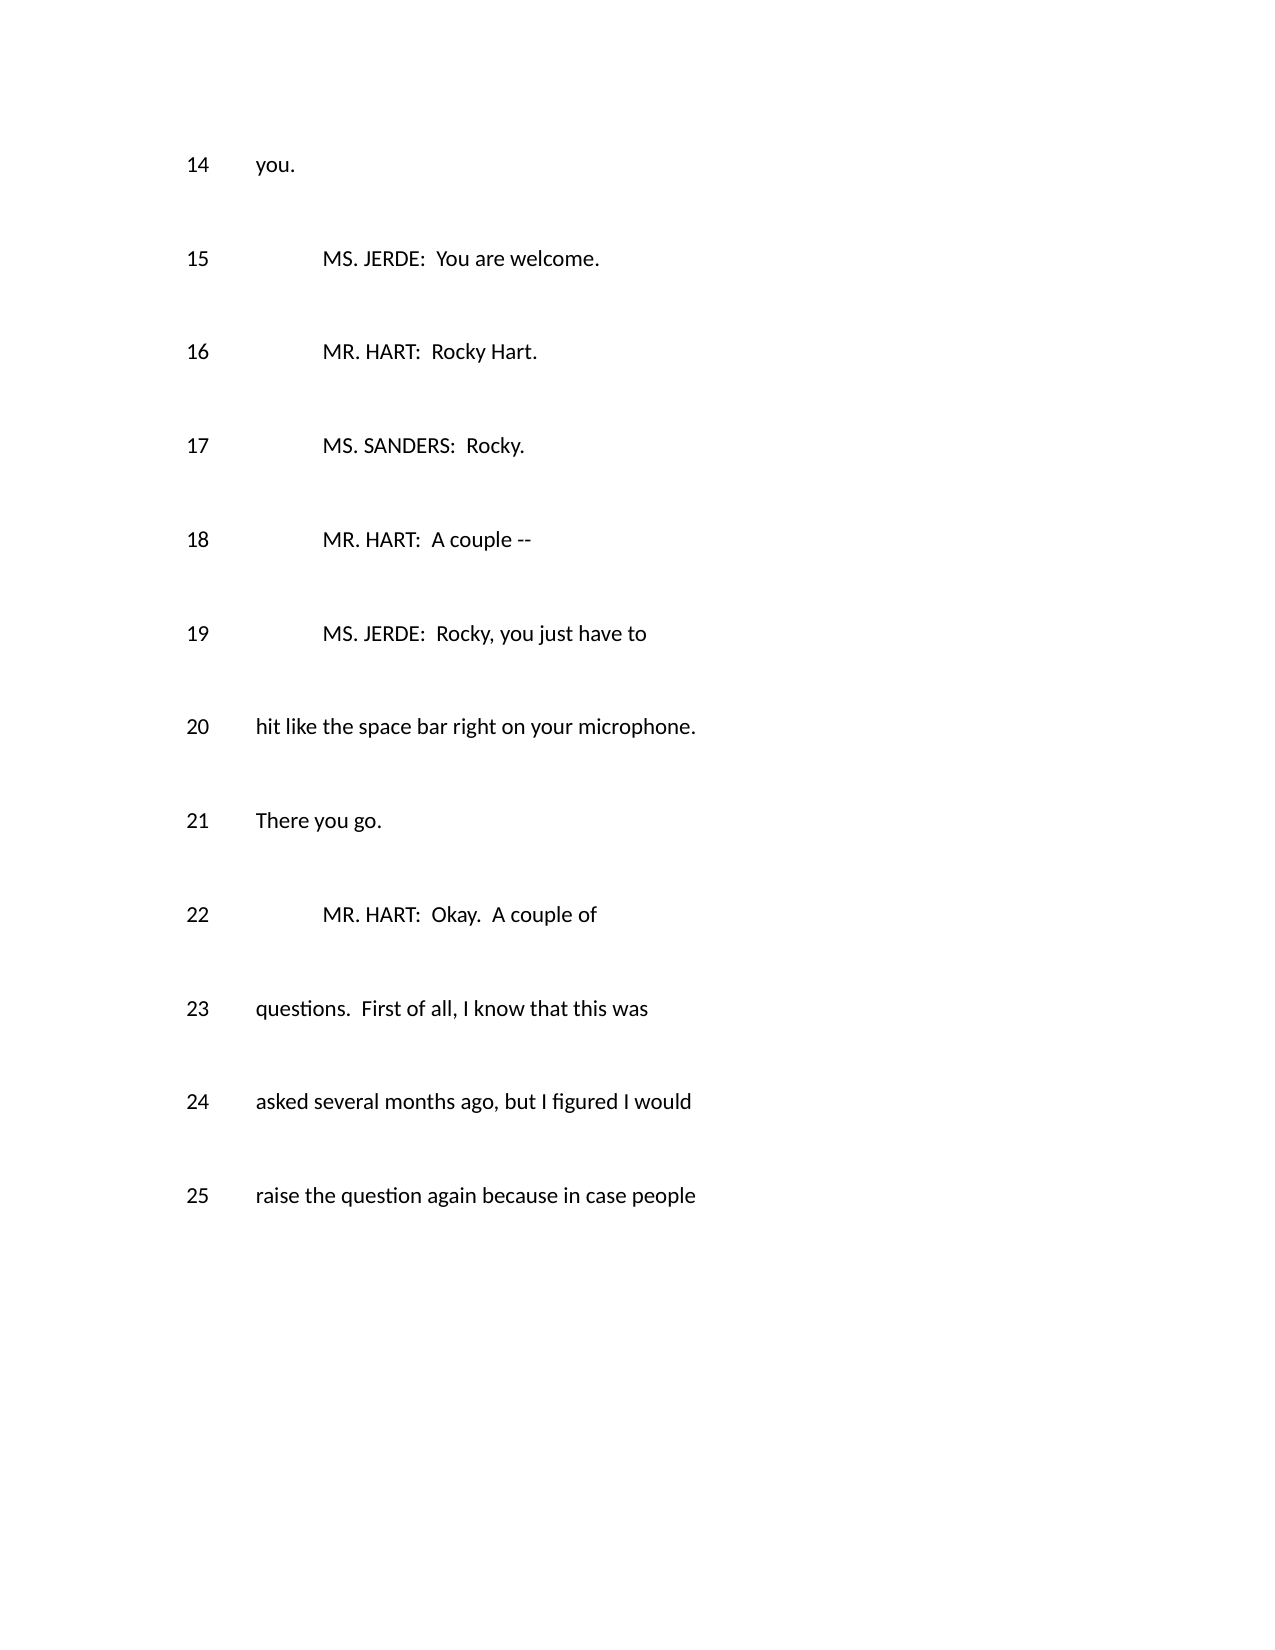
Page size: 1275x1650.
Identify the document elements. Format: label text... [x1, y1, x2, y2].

text 15 MS. JERDE: You are welcome. [150, 244, 1125, 272]
text 18 MR. HART: A couple -- [150, 525, 1125, 553]
text 24 asked several months ago, but I figured I would [150, 1087, 1125, 1116]
text 22 MR. HART: Okay. A couple of [150, 900, 1125, 928]
text 20 hit like the space bar right on your microphone. [150, 712, 1125, 741]
text 14 you. [150, 150, 1125, 178]
text 23 questions. First of all, I know that this was [150, 994, 1125, 1022]
text 16 MR. HART: Rocky Hart. [150, 337, 1125, 366]
text 17 MS. SANDERS: Rocky. [150, 431, 1125, 459]
text 19 MS. JERDE: Rocky, you just have to [150, 619, 1125, 647]
text 21 There you go. [150, 806, 1125, 834]
text 25 raise the question again because in case people [150, 1181, 1125, 1209]
